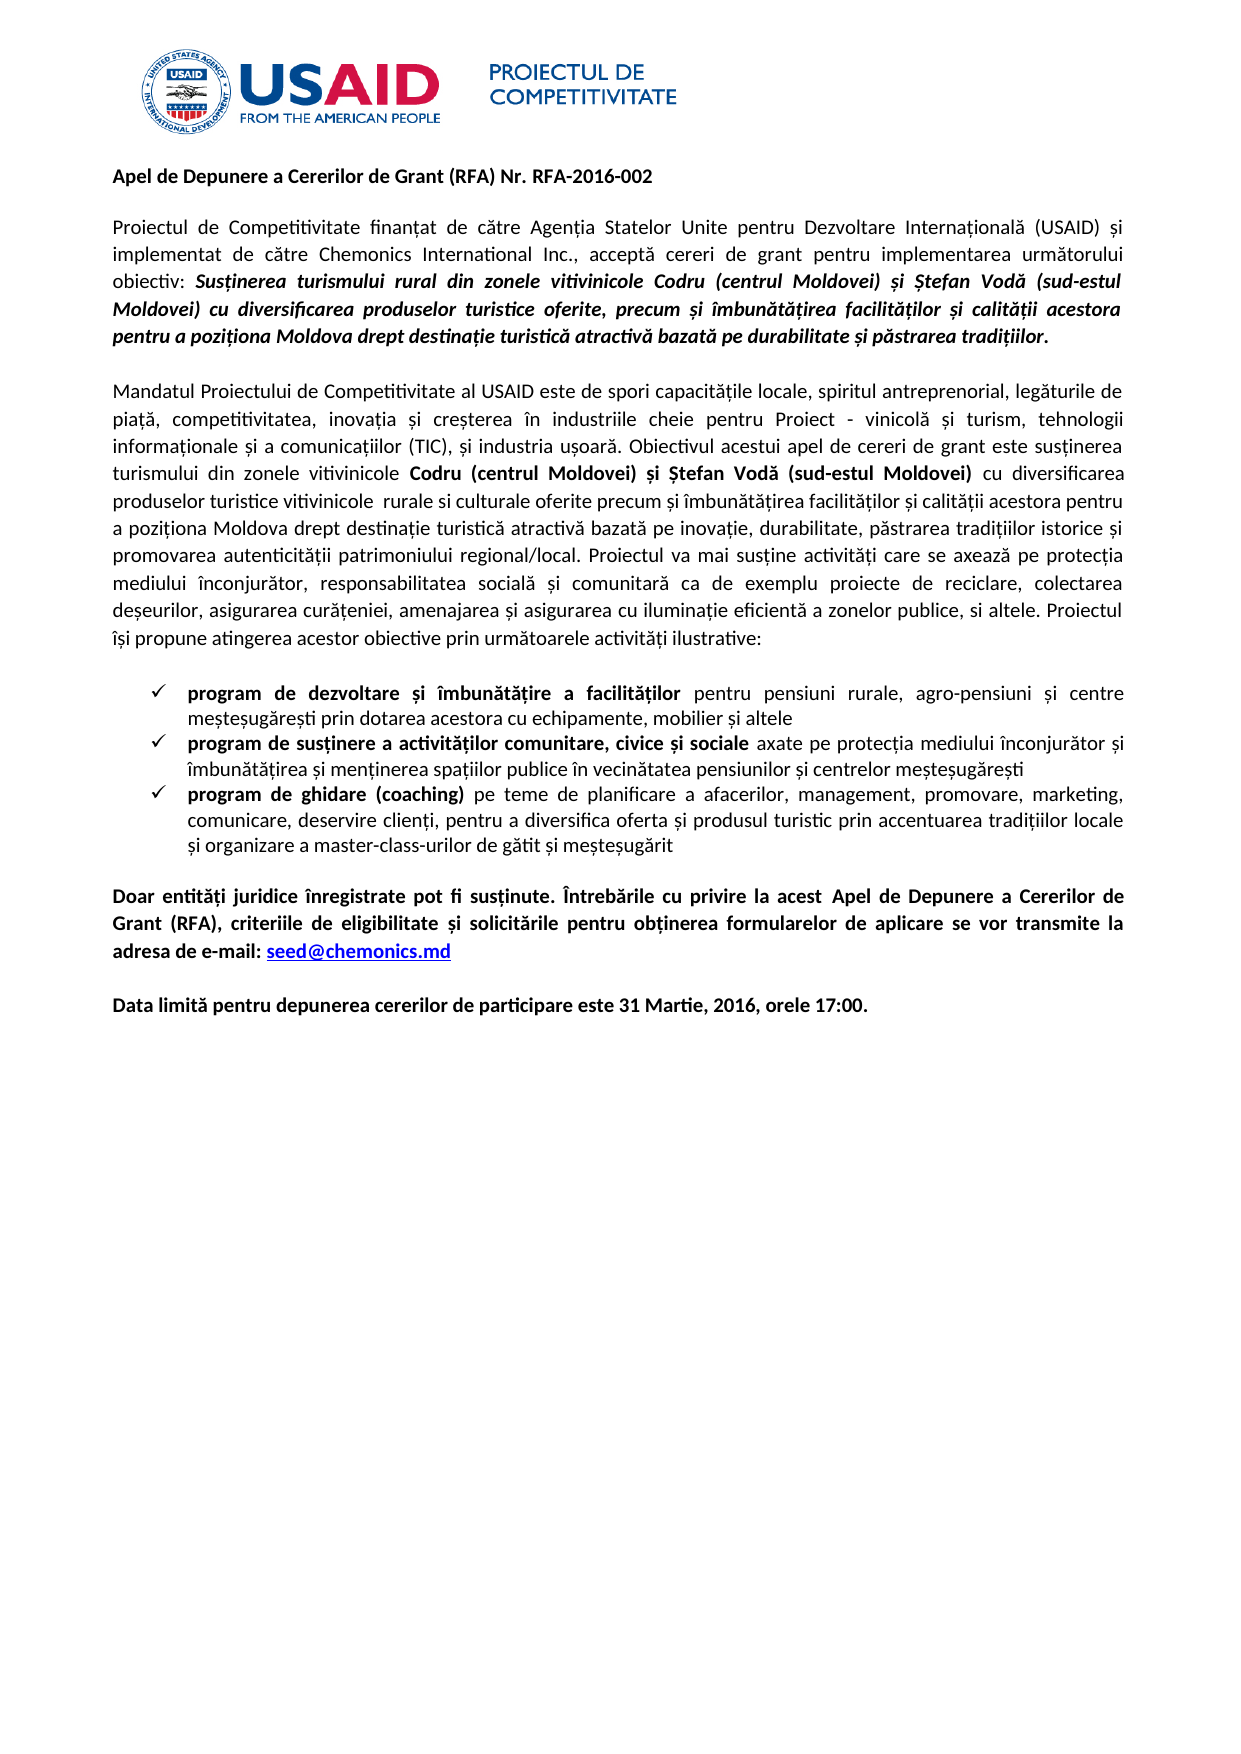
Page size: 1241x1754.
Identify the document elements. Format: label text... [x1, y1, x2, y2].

list program de susținere a activităților comunitare, civice și sociale axate pe protecția mediului înconjurător și îmbunătățirea și menținerea spațiilor publice în vecinătatea pensiunilor și centrelor meșteșugărești [150, 731, 1125, 781]
text Proiectul de Competitivitate finanțat de către Agenția Statelor Unite pentru Dezvoltare Internațională (USAID) și implementat de către Chemonics International Inc., acceptă cereri de grant pentru implementarea următorului obiectiv: Susținerea turismului rural din zonele vitivinicole Codru (centrul Moldovei) și Ștefan Vodă (sud-estul Moldovei) cu diversificarea produselor turistice oferite, precum și îmbunătățirea facilităților și calității acestora pentru a poziționa Moldova drept destinație turistică atractivă bazată pe durabilitate și păstrarea tradițiilor. [112, 214, 1125, 349]
picture [112, 28, 734, 164]
text Apel de Depunere a Cererilor de Grant (RFA) Nr. RFA-2016-002 [112, 163, 1125, 188]
list program de ghidare (coaching) pe teme de planificare a afacerilor, management, promovare, marketing, comunicare, deservire clienți, pentru a diversifica oferta și produsul turistic prin accentuarea tradițiilor locale și organizare a master-class-urilor de gătit și meșteșugărit [150, 781, 1125, 858]
text Data limită pentru depunerea cererilor de participare este 31 Martie, 2016, orele 17:00. [112, 993, 1125, 1018]
text Doar entități juridice înregistrate pot fi susținute. Întrebările cu privire la acest Apel de Depunere a Cererilor de Grant (RFA), criteriile de eligibilitate și solicitările pentru obținerea formularelor de aplicare se vor transmite la adresa de e-mail: seed@chemonics.md [112, 883, 1125, 963]
list program de dezvoltare și îmbunătățire a facilităților pentru pensiuni rurale, agro-pensiuni și centre meșteșugărești prin dotarea acestora cu echipamente, mobilier și altele [150, 680, 1125, 731]
text Mandatul Proiectului de Competitivitate al USAID este de spori capacitățile locale, spiritul antreprenorial, legăturile de piață, competitivitatea, inovația și creșterea în industriile cheie pentru Proiect - vinicolă și turism, tehnologii informaționale și a comunicațiilor (TIC), și industria ușoară. Obiectivul acestui apel de cereri de grant este susținerea turismului din zonele vitivinicole Codru (centrul Moldovei) și Ștefan Vodă (sud-estul Moldovei) cu diversificarea produselor turistice vitivinicole rurale si culturale oferite precum și îmbunătățirea facilităților și calității acestora pentru a poziționa Moldova drept destinație turistică atractivă bazată pe inovație, durabilitate, păstrarea tradițiilor istorice și promovarea autenticității patrimoniului regional/local. Proiectul va mai susține activități care se axează pe protecția mediului înconjurător, responsabilitatea socială și comunitară ca de exemplu proiecte de reciclare, colectarea deșeurilor, asigurarea curățeniei, amenajarea și asigurarea cu iluminație eficientă a zonelor publice, si altele. Proiectul își propune atingerea acestor obiective prin următoarele activități ilustrative: [112, 378, 1125, 650]
